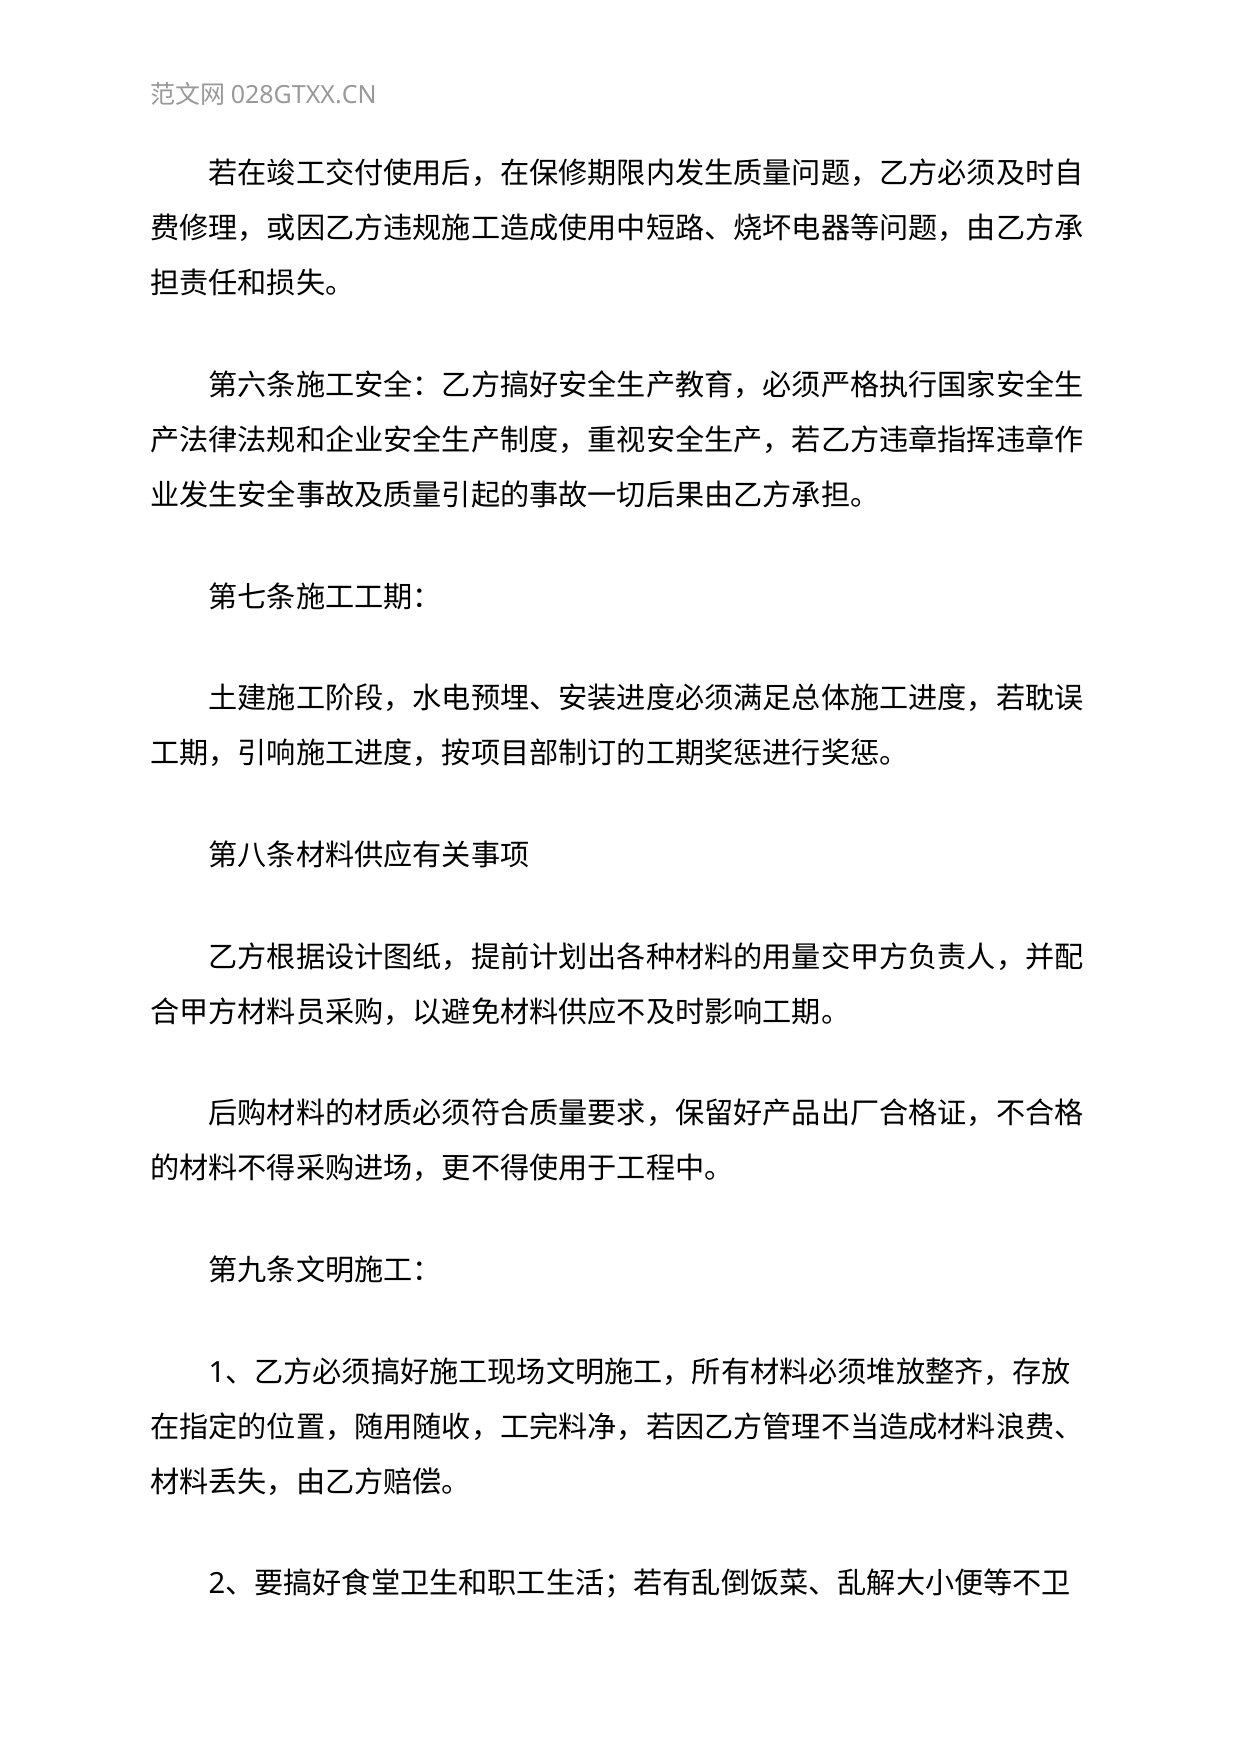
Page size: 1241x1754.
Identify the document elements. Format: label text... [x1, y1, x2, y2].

text 第七条施工工期： [150, 573, 1090, 615]
text 1、乙方必须搞好施工现场文明施工，所有材料必须堆放整齐，存放在指定的位置，随用随收，工完料净，若因乙方管理不当造成材料浪费、材料丢失，由乙方赔偿。 [150, 1348, 1090, 1501]
text 后购材料的材质必须符合质量要求，保留好产品出厂合格证，不合格的材料不得采购进场，更不得使用于工程中。 [150, 1090, 1090, 1187]
text 第九条文明施工： [150, 1247, 1090, 1289]
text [150, 1560, 1090, 1602]
text 乙方根据设计图纸，提前计划出各种材料的用量交甲方负责人，并配合甲方材料员采购，以避免材料供应不及时影响工期。 [150, 933, 1090, 1031]
text 土建施工阶段，水电预埋、安装进度必须满足总体施工进度，若耽误工期，引响施工进度，按项目部制订的工期奖惩进行奖惩。 [150, 675, 1090, 772]
text 若在竣工交付使用后，在保修期限内发生质量问题，乙方必须及时自费修理，或因乙方违规施工造成使用中短路、烧坏电器等问题，由乙方承担责任和损失。 [150, 150, 1090, 302]
text 第八条材料供应有关事项 [150, 832, 1090, 874]
text 第六条施工安全：乙方搞好安全生产教育，必须严格执行国家安全生产法律法规和企业安全生产制度，重视安全生产，若乙方违章指挥违章作业发生安全事故及质量引起的事故一切后果由乙方承担。 [150, 362, 1090, 514]
